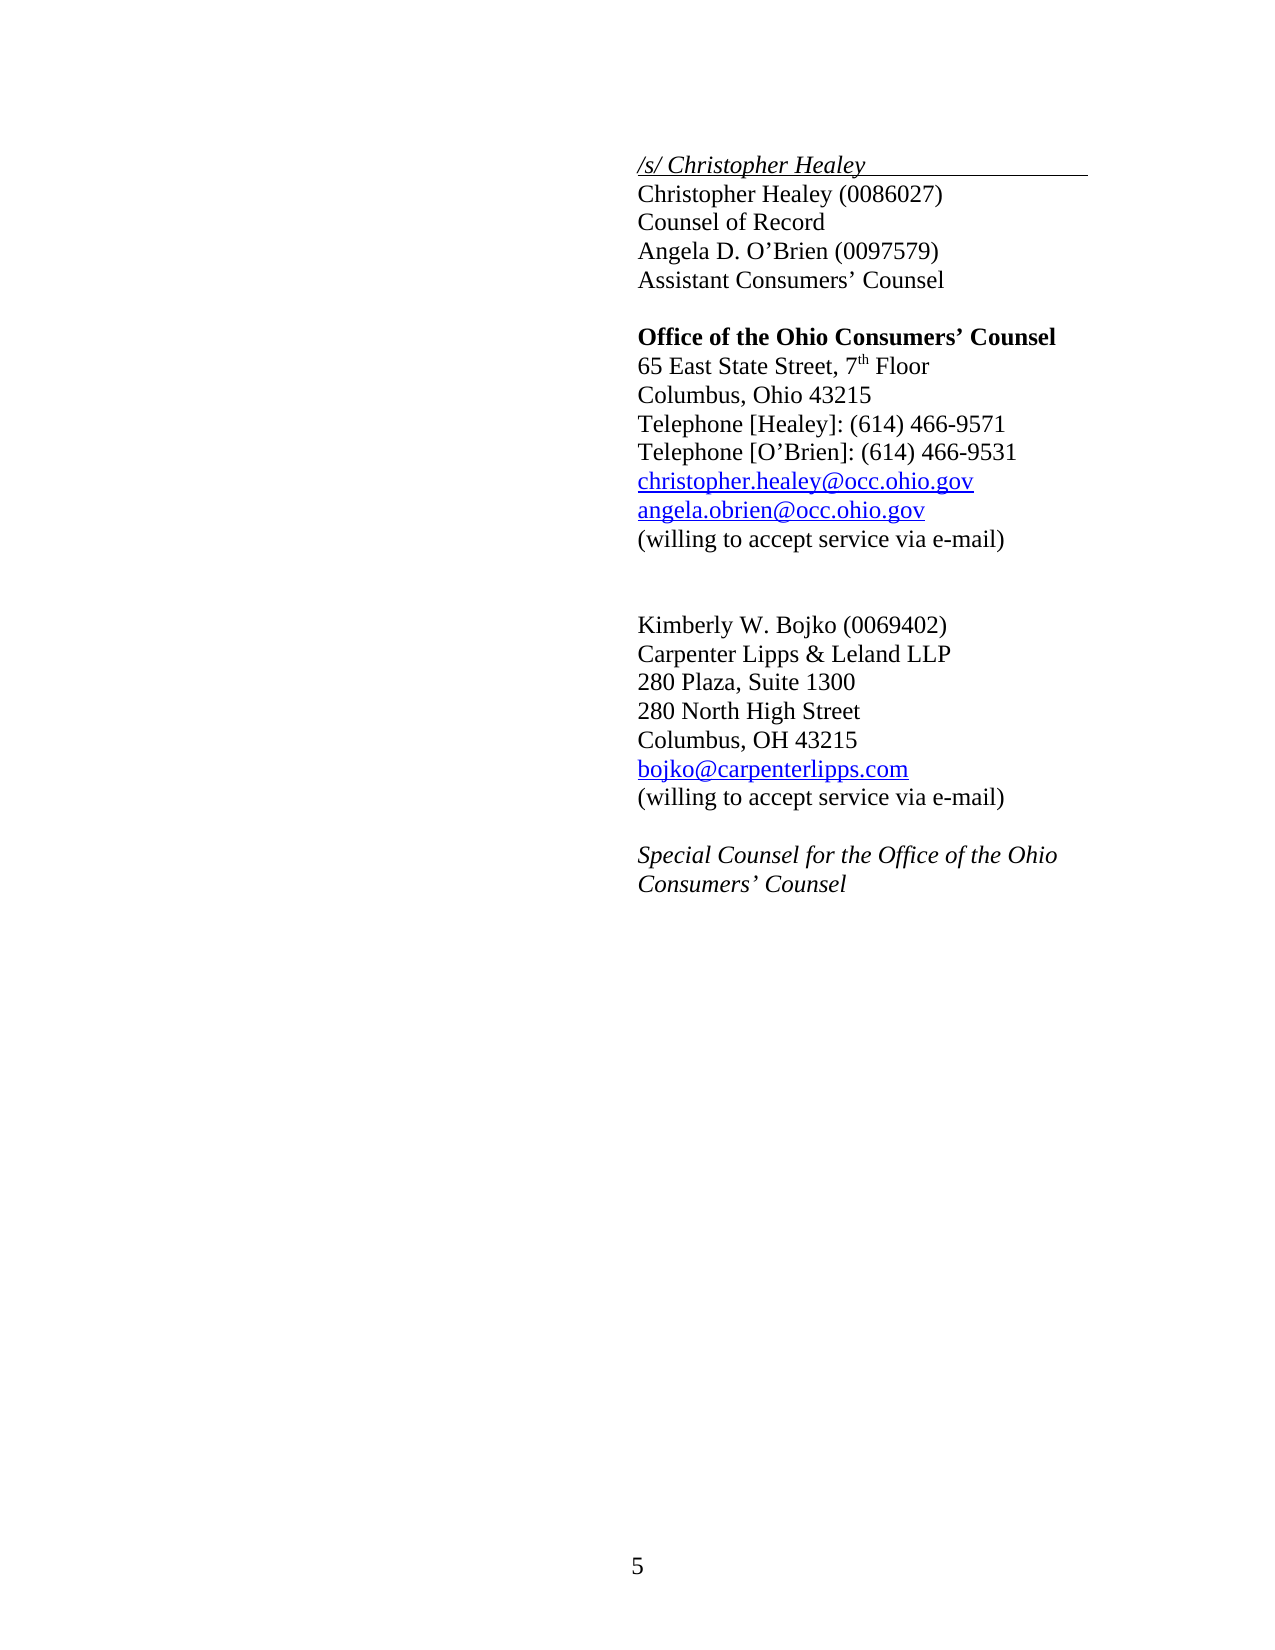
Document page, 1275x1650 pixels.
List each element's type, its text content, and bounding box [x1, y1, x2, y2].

text /s/ Christopher Healey [187, 150, 1087, 179]
subtitle Office of the Ohio Consumers’ Counsel [525, 322, 1155, 351]
text bojko@carpenterlipps.com [187, 754, 1087, 782]
text Counsel of Record [187, 207, 1087, 236]
text Telephone [O’Brien]: (614) 466-9531 [562, 437, 1087, 466]
subtitle 65 East State Street, 7th Floor [525, 351, 1155, 380]
text 280 North High Street [187, 696, 1087, 725]
text angela.obrien@occ.ohio.gov [187, 495, 1087, 524]
text Carpenter Lipps & Leland LLP [187, 639, 1087, 667]
text (willing to accept service via e-mail) [187, 782, 1087, 811]
text 280 Plaza, Suite 1300 [187, 667, 1087, 696]
text Special Counsel for the Office of the Ohio Consumers’ Counsel [637, 840, 1087, 897]
text Angela D. O’Brien (0097579) [187, 236, 1087, 265]
text Columbus, OH 43215 [187, 725, 1087, 754]
text (willing to accept service via e-mail) [187, 524, 1087, 552]
text christopher.healey@occ.ohio.gov [187, 466, 1087, 495]
text Kimberly W. Bojko (0069402) [187, 610, 1087, 639]
text Christopher Healey (0086027) [187, 179, 1087, 207]
text Assistant Consumers’ Counsel [187, 265, 1087, 294]
subtitle Columbus, Ohio 43215 [525, 380, 1155, 409]
text Telephone [Healey]: (614) 466-9571 [562, 409, 1087, 437]
